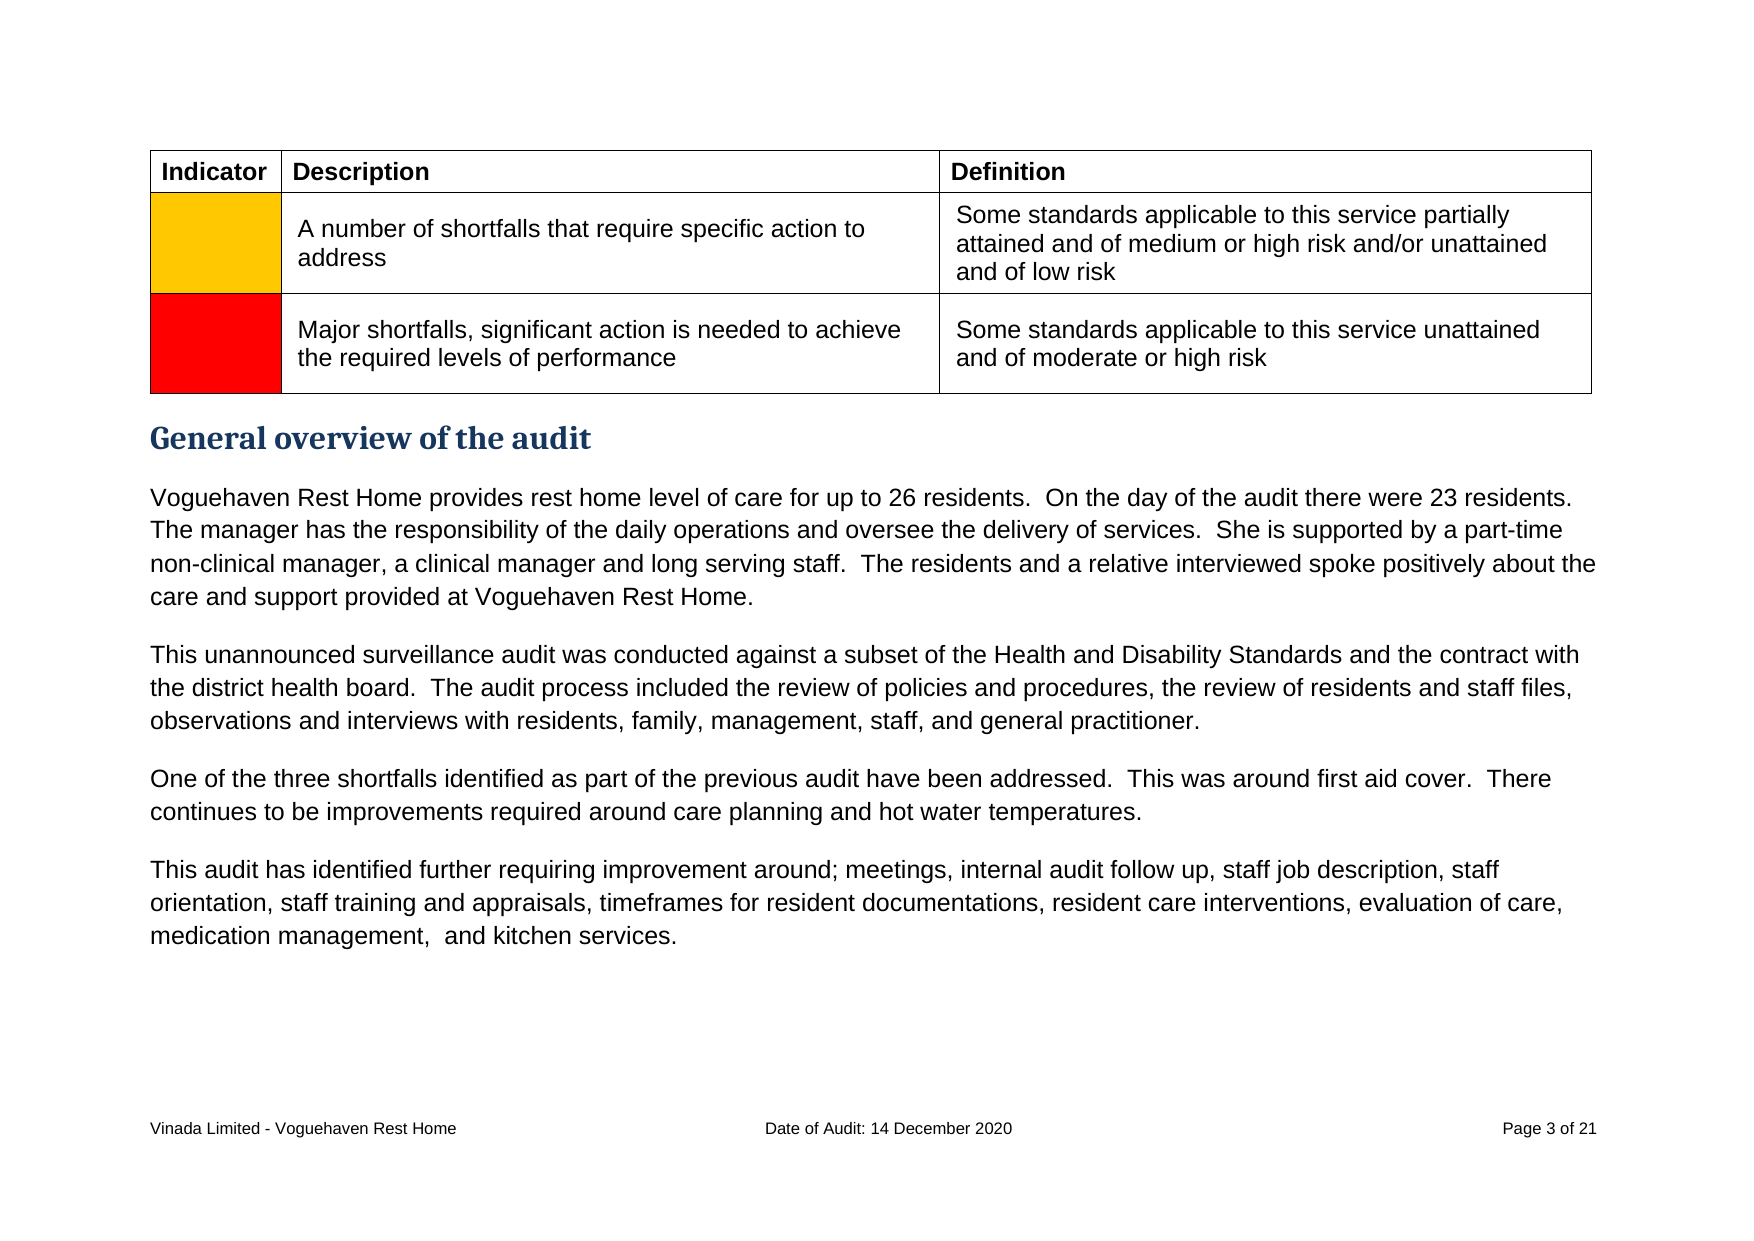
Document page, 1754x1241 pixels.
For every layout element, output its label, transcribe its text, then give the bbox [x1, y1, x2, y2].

table_header Indicator [151, 151, 281, 192]
text Voguehaven Rest Home provides rest home level of care for up to 26 residents. On the day of the audit there were 23 residents. The manager has the responsibility of the daily operations and oversee the delivery of services. She is supported by a part-time non-clinical manager, a clinical manager and long serving staff. The residents and a relative interviewed spoke positively about the care and support provided at Voguehaven Rest Home. [150, 482, 1604, 610]
table_cell Some standards applicable to this service unattained and of moderate or high risk [940, 294, 1591, 393]
text One of the three shortfalls identified as part of the previous audit have been addressed. This was around first aid cover. There continues to be improvements required around care planning and hot water temperatures. [150, 764, 1604, 825]
text This unannounced surveillance audit was conducted against a subset of the Health and Disability Standards and the contract with the district health board. The audit process included the review of policies and procedures, the review of residents and staff files, observations and interviews with residents, family, management, staff, and general practitioner. [150, 639, 1604, 734]
subtitle General overview of the audit [150, 419, 1604, 457]
table_header Definition [940, 151, 1591, 192]
table_cell Some standards applicable to this service partially attained and of medium or high risk and/or unattained and of low risk [940, 193, 1591, 293]
text This audit has identified further requiring improvement around; meetings, internal audit follow up, staff job description, staff orientation, staff training and appraisals, timeframes for resident documentations, resident care interventions, evaluation of care, medication management, and kitchen services. [150, 855, 1604, 949]
table_header Description [282, 151, 939, 192]
table_cell [151, 294, 281, 393]
table_cell Major shortfalls, significant action is needed to achieve the required levels of performance [282, 294, 939, 393]
table_cell A number of shortfalls that require specific action to address [282, 193, 939, 293]
table_cell [151, 193, 281, 293]
